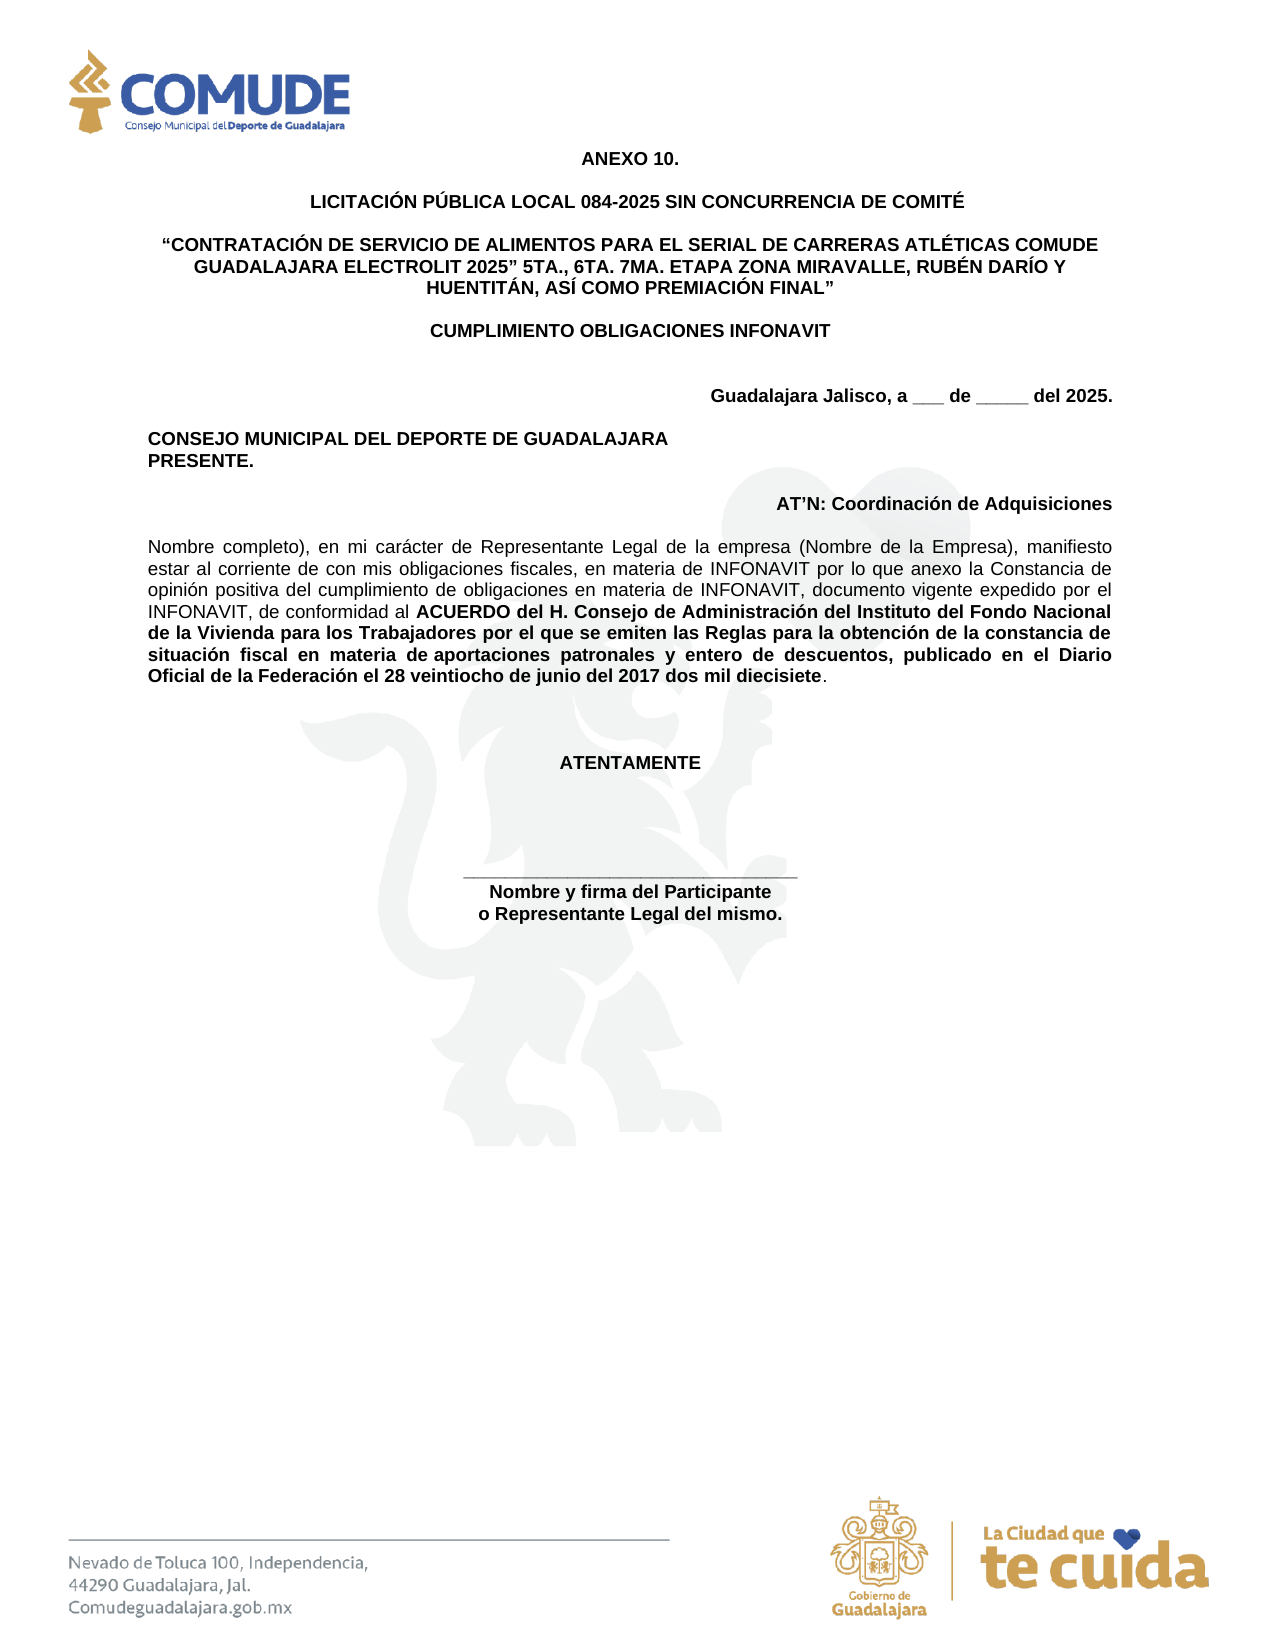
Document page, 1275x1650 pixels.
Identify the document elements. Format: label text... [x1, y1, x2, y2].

text ________________________________ [148, 859, 1113, 881]
text ANEXO 10. [148, 148, 1113, 169]
text o Representante Legal del mismo. [148, 902, 1113, 924]
text Nombre completo), en mi carácter de Representante Legal de la empresa (Nombre de la Empresa), manifiesto estar al corriente de con mis obligaciones fiscales, en materia de INFONAVIT por lo que anexo la Constancia de opinión positiva del cumplimiento de obligaciones en materia de INFONAVIT, documento vigente expedido por el INFONAVIT, de conformidad al ACUERDO del H. Consejo de Administración del Instituto del Fondo Nacional de la Vivienda para los Trabajadores por el que se emiten las Reglas para la obtención de la constancia de situación fiscal en materia de aportaciones patronales y entero de descuentos, publicado en el Diario Oficial de la Federación el 28 veintiocho de junio del 2017 dos mil diecisiete. [148, 536, 1113, 687]
text Nombre y firma del Participante [148, 881, 1113, 902]
text AT’N: Coordinación de Adquisiciones [148, 493, 1113, 514]
text PRESENTE. [148, 449, 1113, 471]
text CONSEJO MUNICIPAL DEL DEPORTE DE GUADALAJARA [148, 428, 1113, 449]
text ATENTAMENTE [148, 751, 1113, 773]
text Guadalajara Jalisco, a ___ de _____ del 2025. [148, 385, 1113, 406]
text “CONTRATACIÓN DE SERVICIO DE ALIMENTOS PARA EL SERIAL DE CARRERAS ATLÉTICAS COMUDE GUADALAJARA ELECTROLIT 2025” 5TA., 6TA. 7MA. ETAPA ZONA MIRAVALLE, RUBÉN DARÍO Y HUENTITÁN, ASÍ COMO PREMIACIÓN FINAL” [148, 234, 1113, 299]
text CUMPLIMIENTO OBLIGACIONES INFONAVIT [148, 320, 1113, 342]
text LICITACIÓN PÚBLICA LOCAL 084-2025 SIN CONCURRENCIA DE COMITÉ [148, 191, 1127, 212]
picture [5, 5, 1273, 1646]
